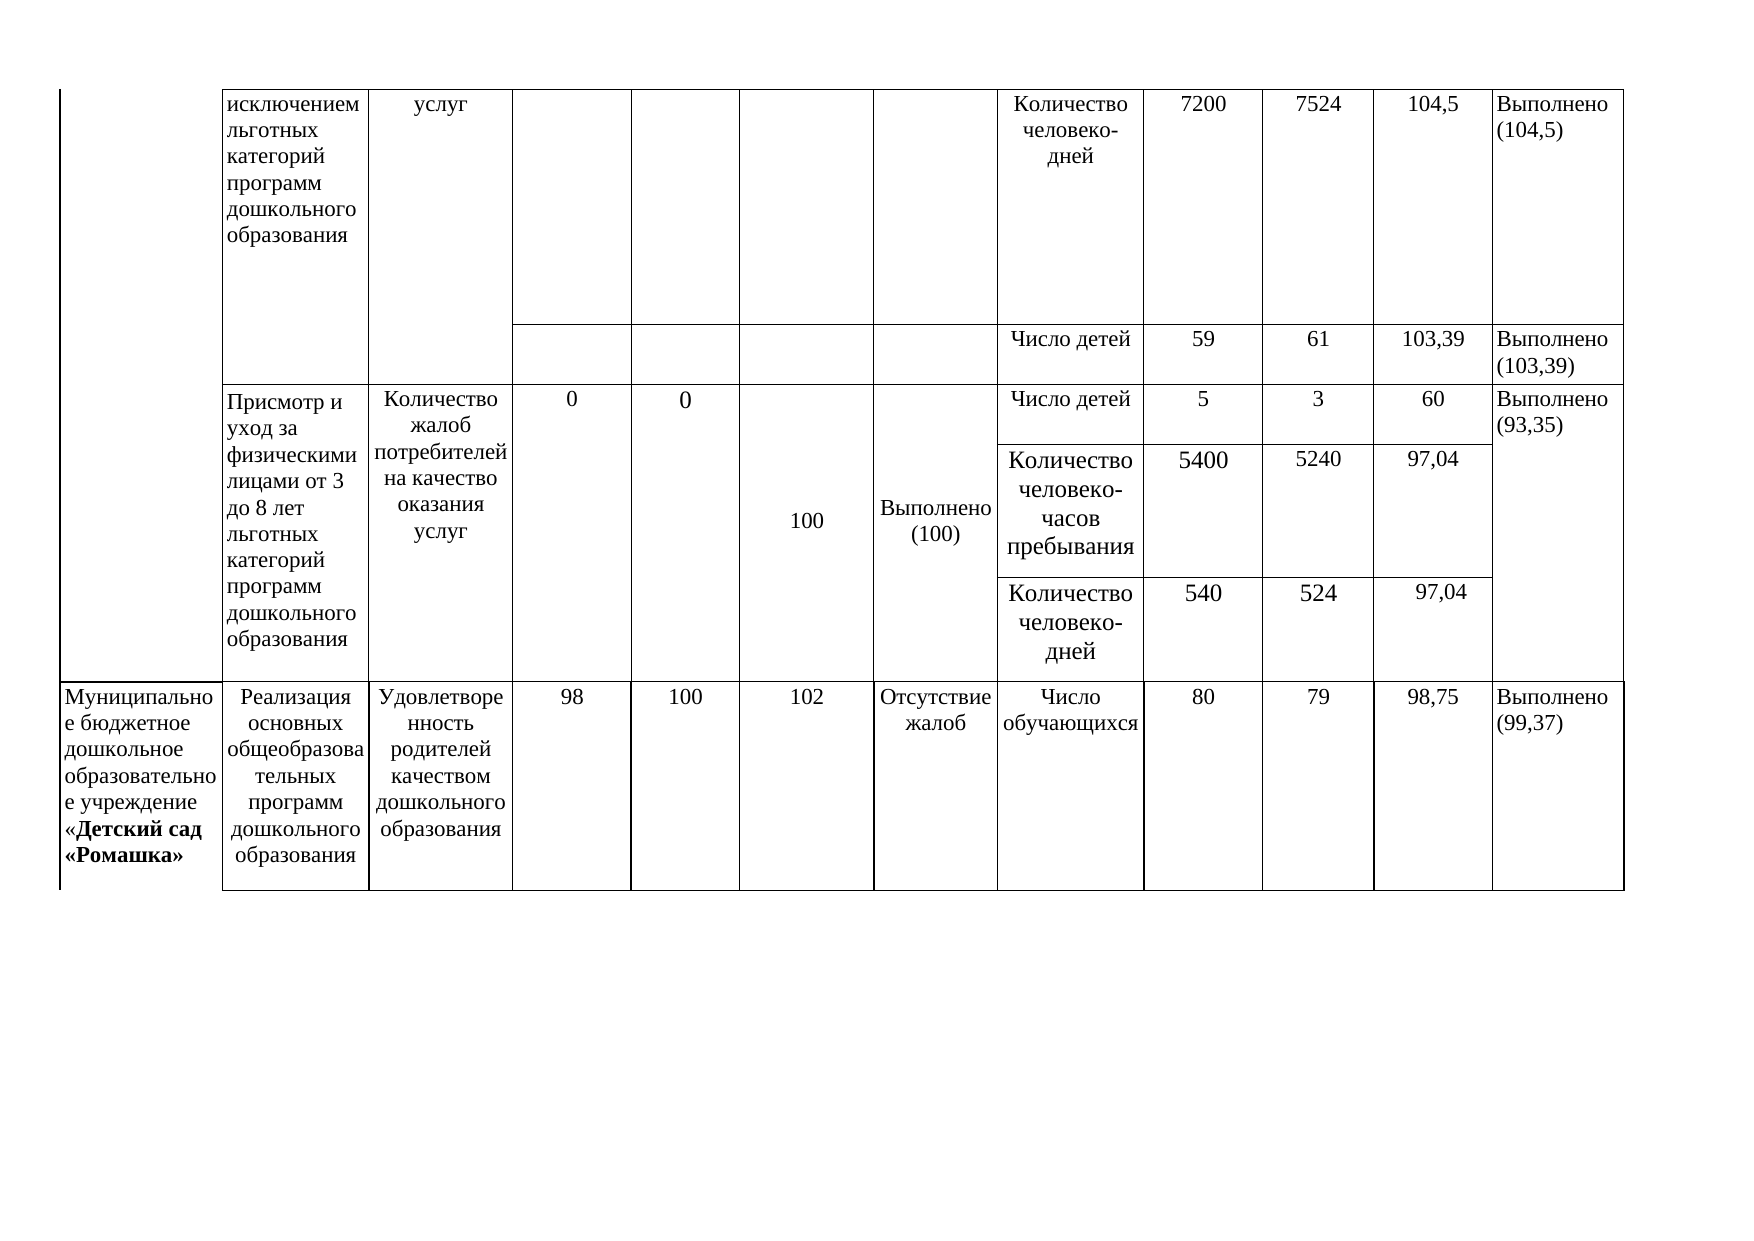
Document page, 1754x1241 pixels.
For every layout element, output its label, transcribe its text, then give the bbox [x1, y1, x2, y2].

table_cell 0 [513, 385, 631, 681]
table_cell 540 [1144, 578, 1262, 681]
table_cell 3 [1263, 385, 1373, 444]
table_cell [740, 90, 873, 324]
table_cell 61 [1263, 325, 1373, 384]
table_cell 5240 [1263, 445, 1373, 577]
table_cell [740, 325, 873, 384]
table_cell 100 [740, 385, 873, 681]
table_cell 97,04 [1374, 445, 1492, 577]
table_cell 98,75 [1375, 682, 1492, 889]
table_cell 80 [1145, 682, 1262, 889]
table_cell 524 [1263, 578, 1373, 681]
table_cell [632, 90, 739, 324]
table_cell [61, 89, 222, 681]
table_cell [874, 325, 997, 384]
table_cell Выполнено (100) [874, 385, 997, 681]
table_cell 7200 [1144, 90, 1262, 324]
table_cell 104,5 [1374, 90, 1492, 324]
table_cell Количество человеко-часов пребывания [998, 445, 1143, 577]
table_cell Присмотр и уход за физическими лицами от 3 до 8 лет льготных категорий программ дошкольного образования [223, 385, 368, 681]
table_cell 98 [513, 682, 630, 889]
table_cell [874, 90, 997, 324]
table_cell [223, 90, 368, 384]
table_cell [513, 325, 631, 384]
table_cell Число детей [998, 385, 1143, 444]
table_cell 7524 [1263, 90, 1373, 324]
table_cell 103,39 [1374, 325, 1492, 384]
table_cell 79 [1263, 682, 1373, 889]
table_cell Количество человеко-дней [998, 578, 1143, 681]
table_cell Удовлетворенность родителей качеством дошкольного образования [370, 682, 512, 889]
table_cell [513, 90, 631, 324]
table_cell 59 [1144, 325, 1262, 384]
table_cell 100 [632, 682, 739, 889]
table_cell Количество человеко-дней [998, 90, 1143, 324]
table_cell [369, 90, 512, 384]
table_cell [61, 683, 222, 889]
table_cell Число обучающихся [998, 682, 1143, 889]
table_cell Количество жалоб потребителей на качество оказания услуг [369, 385, 512, 681]
table_cell 97,04 [1374, 578, 1492, 681]
table_cell Отсутствие жалоб [875, 682, 997, 889]
table_cell [632, 325, 739, 384]
table_cell Выполнено (93,35) [1493, 385, 1623, 681]
table_cell 0 [632, 385, 739, 681]
table_cell Выполнено (99,37) [1493, 682, 1623, 889]
table_cell Выполнено (104,5) [1493, 90, 1623, 324]
table_cell Выполнено (103,39) [1493, 325, 1623, 384]
table_cell 5400 [1144, 445, 1262, 577]
table_cell 102 [740, 682, 873, 889]
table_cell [223, 682, 368, 889]
table_cell 5 [1144, 385, 1262, 444]
table_cell 60 [1374, 385, 1492, 444]
table_cell Число детей [998, 325, 1143, 384]
